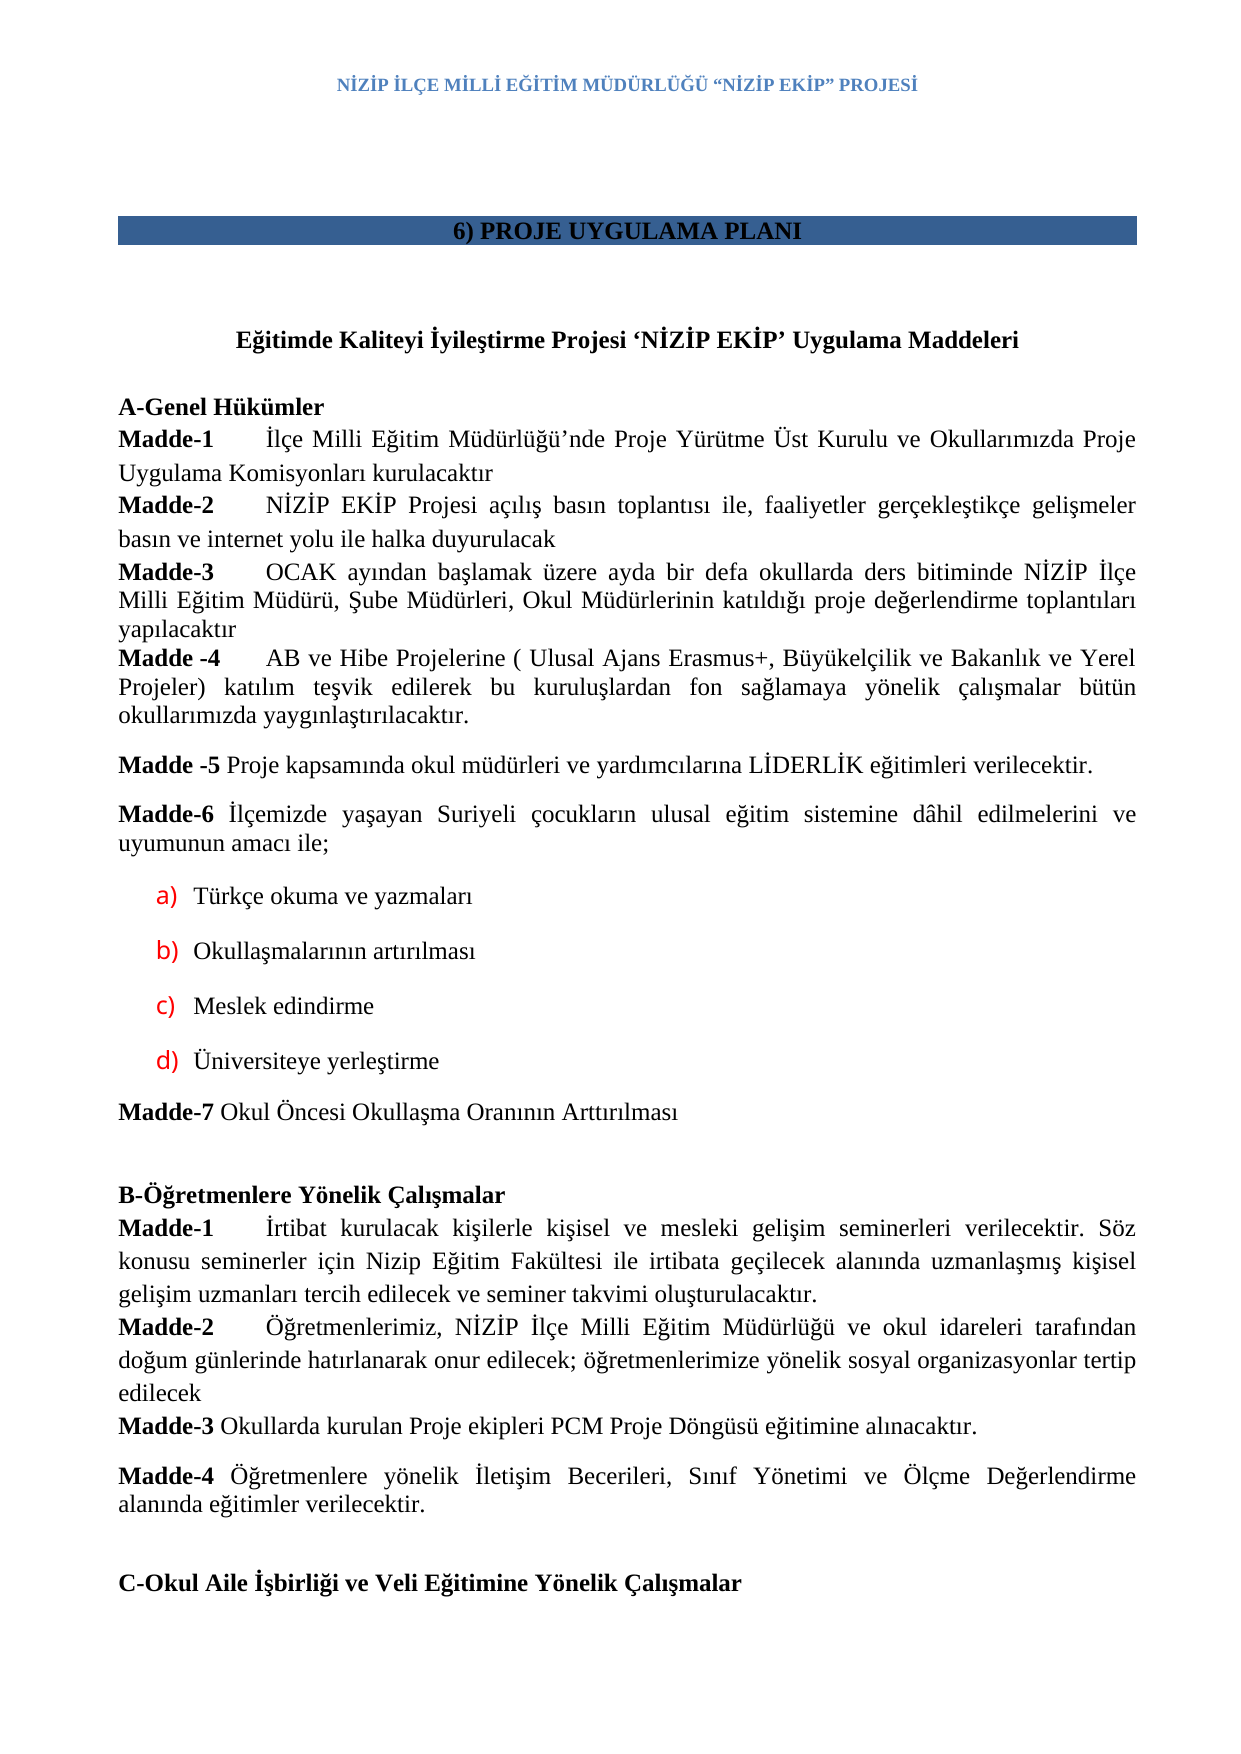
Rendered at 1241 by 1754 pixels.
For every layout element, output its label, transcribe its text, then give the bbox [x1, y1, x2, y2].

list Madde-2 Öğretmenlerimiz, NİZİP İlçe Milli Eğitim Müdürlüğü ve okul idareleri tarafından doğum günlerinde hatırlanarak onur edilecek; öğretmenlerimize yönelik sosyal organizasyonlar tertip edilecek [118, 1312, 1137, 1407]
list Madde-2 NİZİP EKİP Projesi açılış basın toplantısı ile, faaliyetler gerçekleştikçe gelişmeler basın ve internet yolu ile halka duyurulacak [118, 491, 1137, 552]
list B-Öğretmenlere Yönelik Çalışmalar [118, 1180, 1137, 1209]
text Madde-3 Okullarda kurulan Proje ekipleri PCM Proje Döngüsü eğitimine alınacaktır. [118, 1411, 1137, 1440]
list Madde-1 İrtibat kurulacak kişilerle kişisel ve mesleki gelişim seminerleri verilecektir. Söz konusu seminerler için Nizip Eğitim Fakültesi ile irtibata geçilecek alanında uzmanlaşmış kişisel gelişim uzmanları tercih edilecek ve seminer takvimi oluşturulacaktır. [118, 1213, 1137, 1308]
list Üniversiteye yerleştirme [156, 1043, 1137, 1077]
list Madde-1 İlçe Milli Eğitim Müdürlüğü’nde Proje Yürütme Üst Kurulu ve Okullarımızda Proje Uygulama Komisyonları kurulacaktır [118, 424, 1137, 486]
text Madde-6 İlçemizde yaşayan Suriyeli çocukların ulusal eğitim sistemine dâhil edilmelerini ve uyumunun amacı ile; [118, 799, 1137, 857]
text Madde-4 Öğretmenlere yönelik İletişim Becerileri, Sınıf Yönetimi ve Ölçme Değerlendirme alanında eğitimler verilecektir. [118, 1461, 1137, 1518]
text 6) PROJE UYGULAMA PLANI [118, 216, 1137, 245]
text A-Genel Hükümler [118, 392, 1137, 420]
list Okullaşmalarının artırılması [156, 933, 1137, 967]
text Madde-7 Okul Öncesi Okullaşma Oranının Arttırılması [118, 1097, 1137, 1126]
text C-Okul Aile İşbirliği ve Veli Eğitimine Yönelik Çalışmalar [118, 1568, 1137, 1597]
list Meslek edindirme [156, 988, 1137, 1022]
text Madde -4 AB ve Hibe Projelerine ( Ulusal Ajans Erasmus+, Büyükelçilik ve Bakanlık ve Yerel Projeler) katılım teşvik edilerek bu kuruluşlardan fon sağlamaya yönelik çalışmalar bütün okullarımızda yaygınlaştırılacaktır. [118, 643, 1137, 729]
text Madde-3 OCAK ayından başlamak üzere ayda bir defa okullarda ders bitiminde NİZİP İlçe Milli Eğitim Müdürü, Şube Müdürleri, Okul Müdürlerinin katıldığı proje değerlendirme toplantıları yapılacaktır [118, 557, 1137, 643]
text Madde -5 Proje kapsamında okul müdürleri ve yardımcılarına LİDERLİK eğitimleri verilecektir. [118, 750, 1137, 779]
text Eğitimde Kaliteyi İyileştirme Projesi ‘NİZİP EKİP’ Uygulama Maddeleri [118, 326, 1137, 354]
list Türkçe okuma ve yazmaları [156, 878, 1137, 912]
